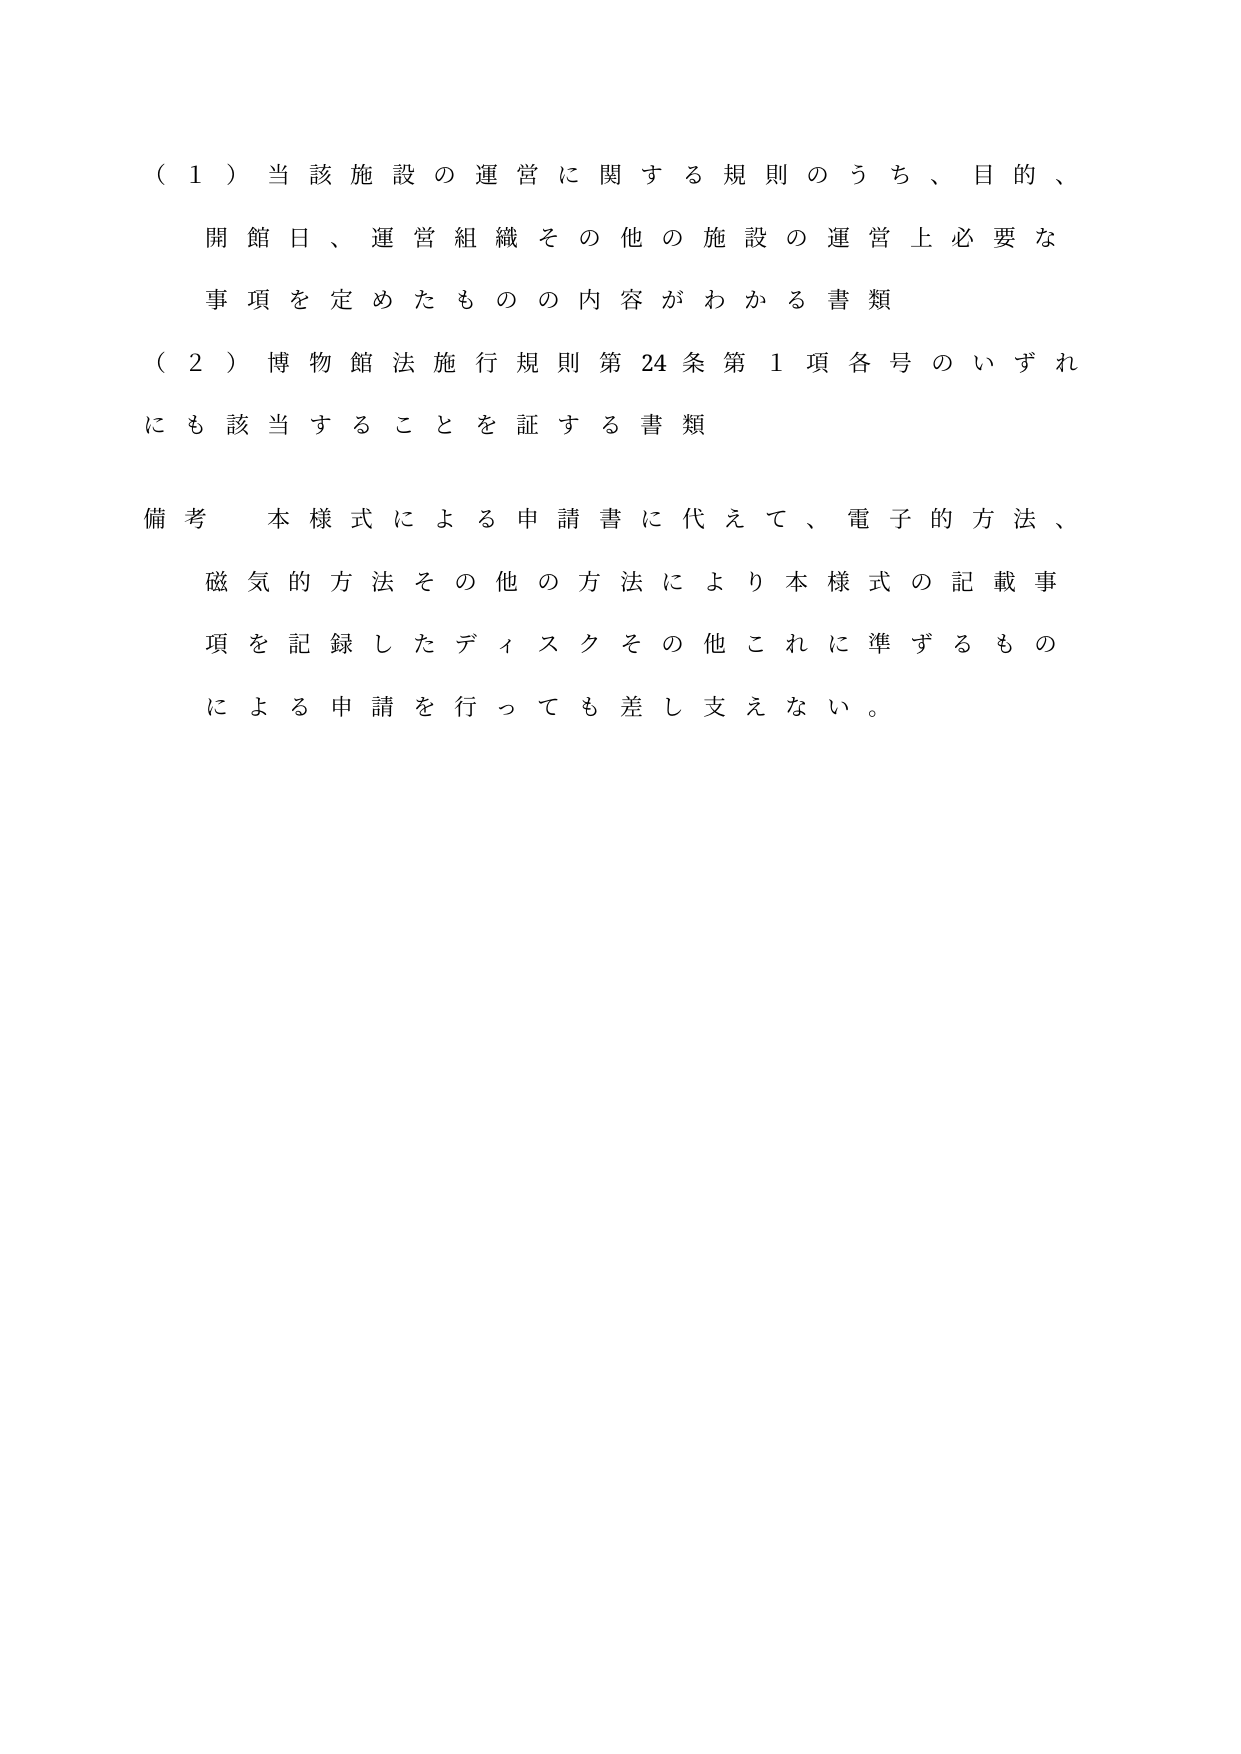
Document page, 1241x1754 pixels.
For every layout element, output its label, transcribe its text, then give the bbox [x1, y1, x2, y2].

text 備考 本様式による申請書に代えて、電子的方法、磁気的方法その他の方法により本様式の記載事項を記録したディスクその他これに準ずるものによる申請を行っても差し支えない。 [143, 486, 1097, 736]
text （１）当該施設の運営に関する規則のうち、目的、開館日、運営組織その他の施設の運営上必要な事項を定めたものの内容がわかる書類 [143, 143, 1097, 330]
text （２）博物館法施行規則第24条第１項各号のいずれにも該当することを証する書類 [143, 330, 1097, 455]
